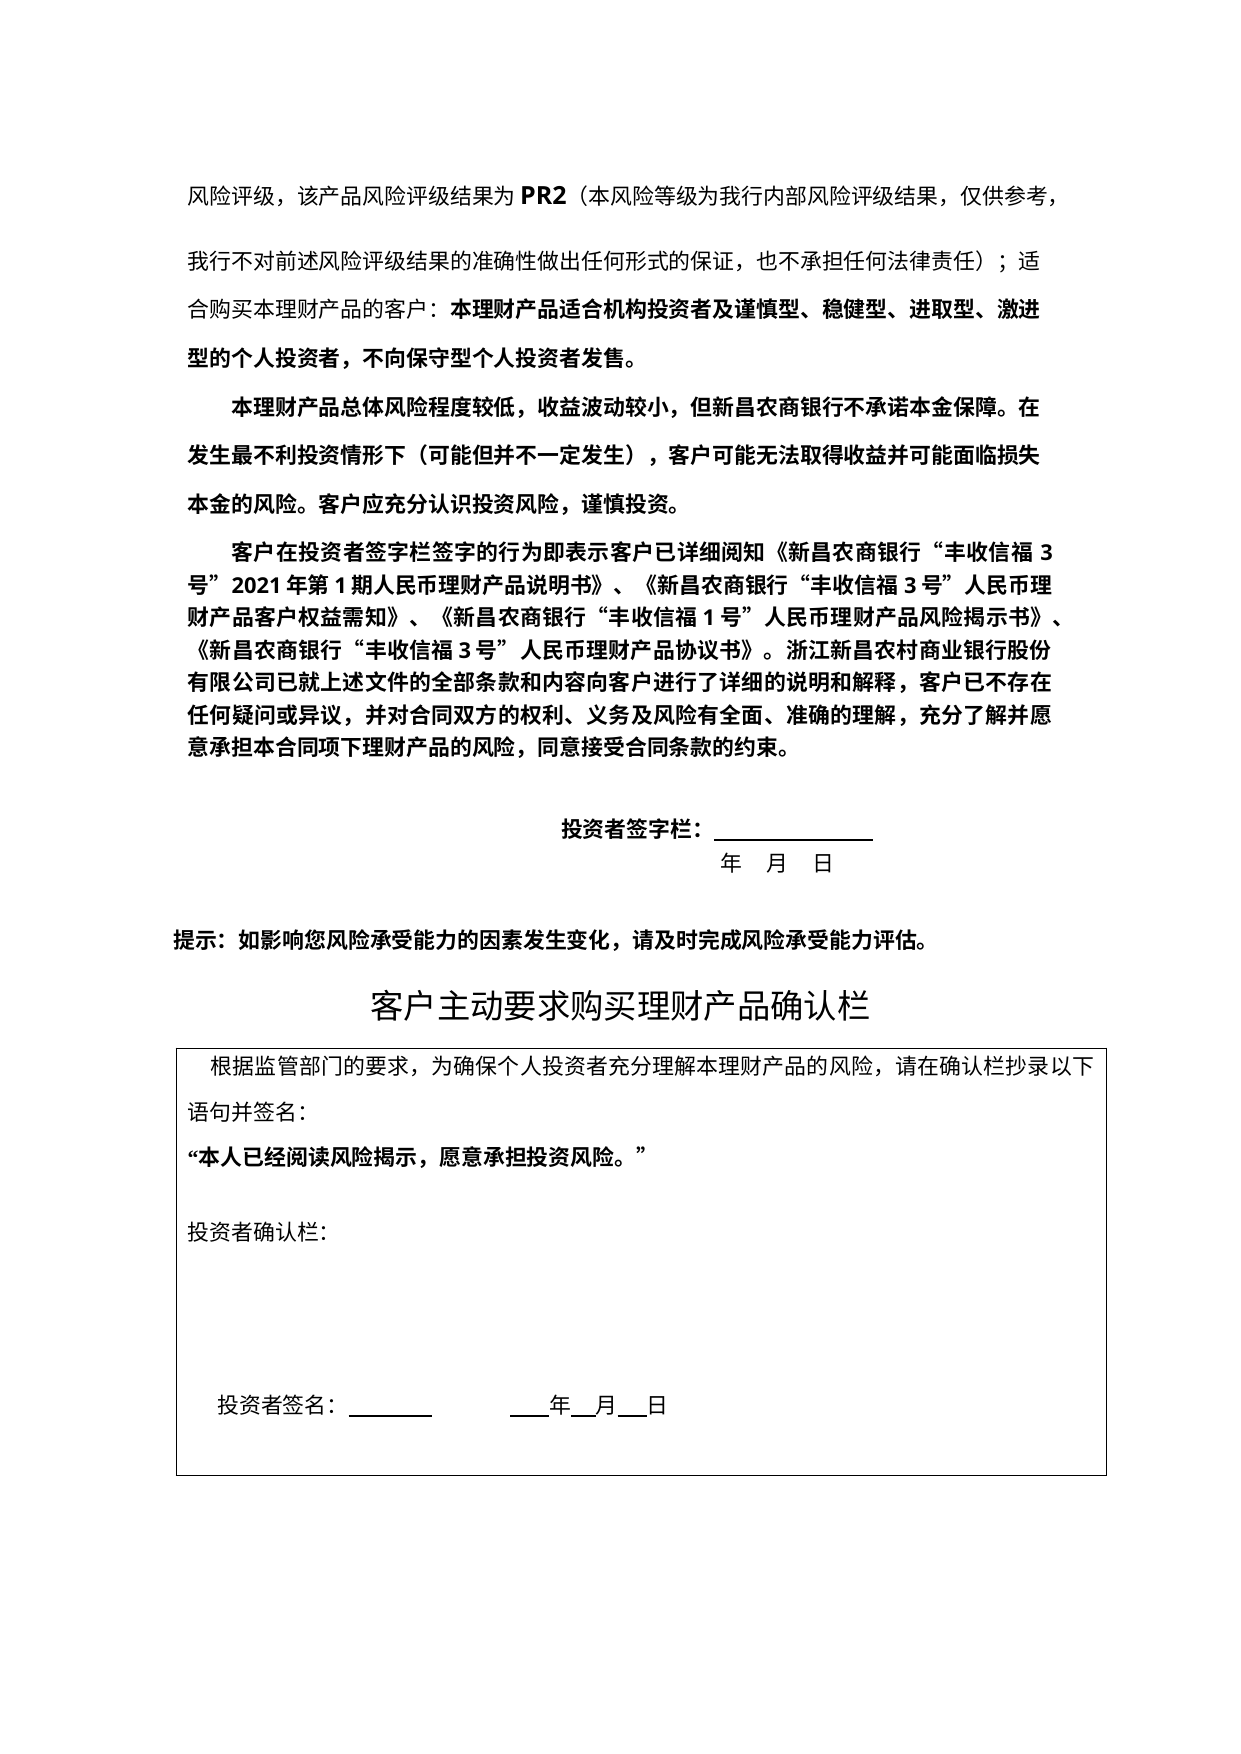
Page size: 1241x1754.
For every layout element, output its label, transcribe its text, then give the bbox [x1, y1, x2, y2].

text 客户在投资者签字栏签字的行为即表示客户已详细阅知《新昌农商银行“丰收信福3号”2021年第1期人民币理财产品说明书》、《新昌农商银行“丰收信福3号”人民币理财产品客户权益需知》、《新昌农商银行“丰收信福1号”人民币理财产品风险揭示书》、《新昌农商银行“丰收信福3号”人民币理财产品协议书》。浙江新昌农村商业银行股份有限公司已就上述文件的全部条款和内容向客户进行了详细的说明和解释，客户已不存在任何疑问或异议，并对合同双方的权利、义务及风险有全面、准确的理解，充分了解并愿意承担本合同项下理财产品的风险，同意接受合同条款的约束。 [187, 535, 1053, 762]
text 提示：如影响您风险承受能力的因素发生变化，请及时完成风险承受能力评估。 [173, 923, 1053, 955]
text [187, 162, 1053, 373]
text 年 月 日 [187, 846, 1053, 878]
table_header 根据监管部门的要求，为确保个人投资者充分理解本理财产品的风险，请在确认栏抄录以下语句并签名： “本人已经阅读风险揭示，愿意承担投资风险。” 投资者确认栏： 投资者签名： 年 月 日 [177, 1049, 1106, 1475]
text 本理财产品总体风险程度较低，收益波动较小，但新昌农商银行不承诺本金保障。在发生最不利投资情形下（可能但并不一定发生），客户可能无法取得收益并可能面临损失本金的风险。客户应充分认识投资风险，谨慎投资。 [187, 389, 1053, 519]
text 投资者签字栏： [187, 804, 1053, 846]
text 客户主动要求购买理财产品确认栏 [187, 980, 1053, 1028]
